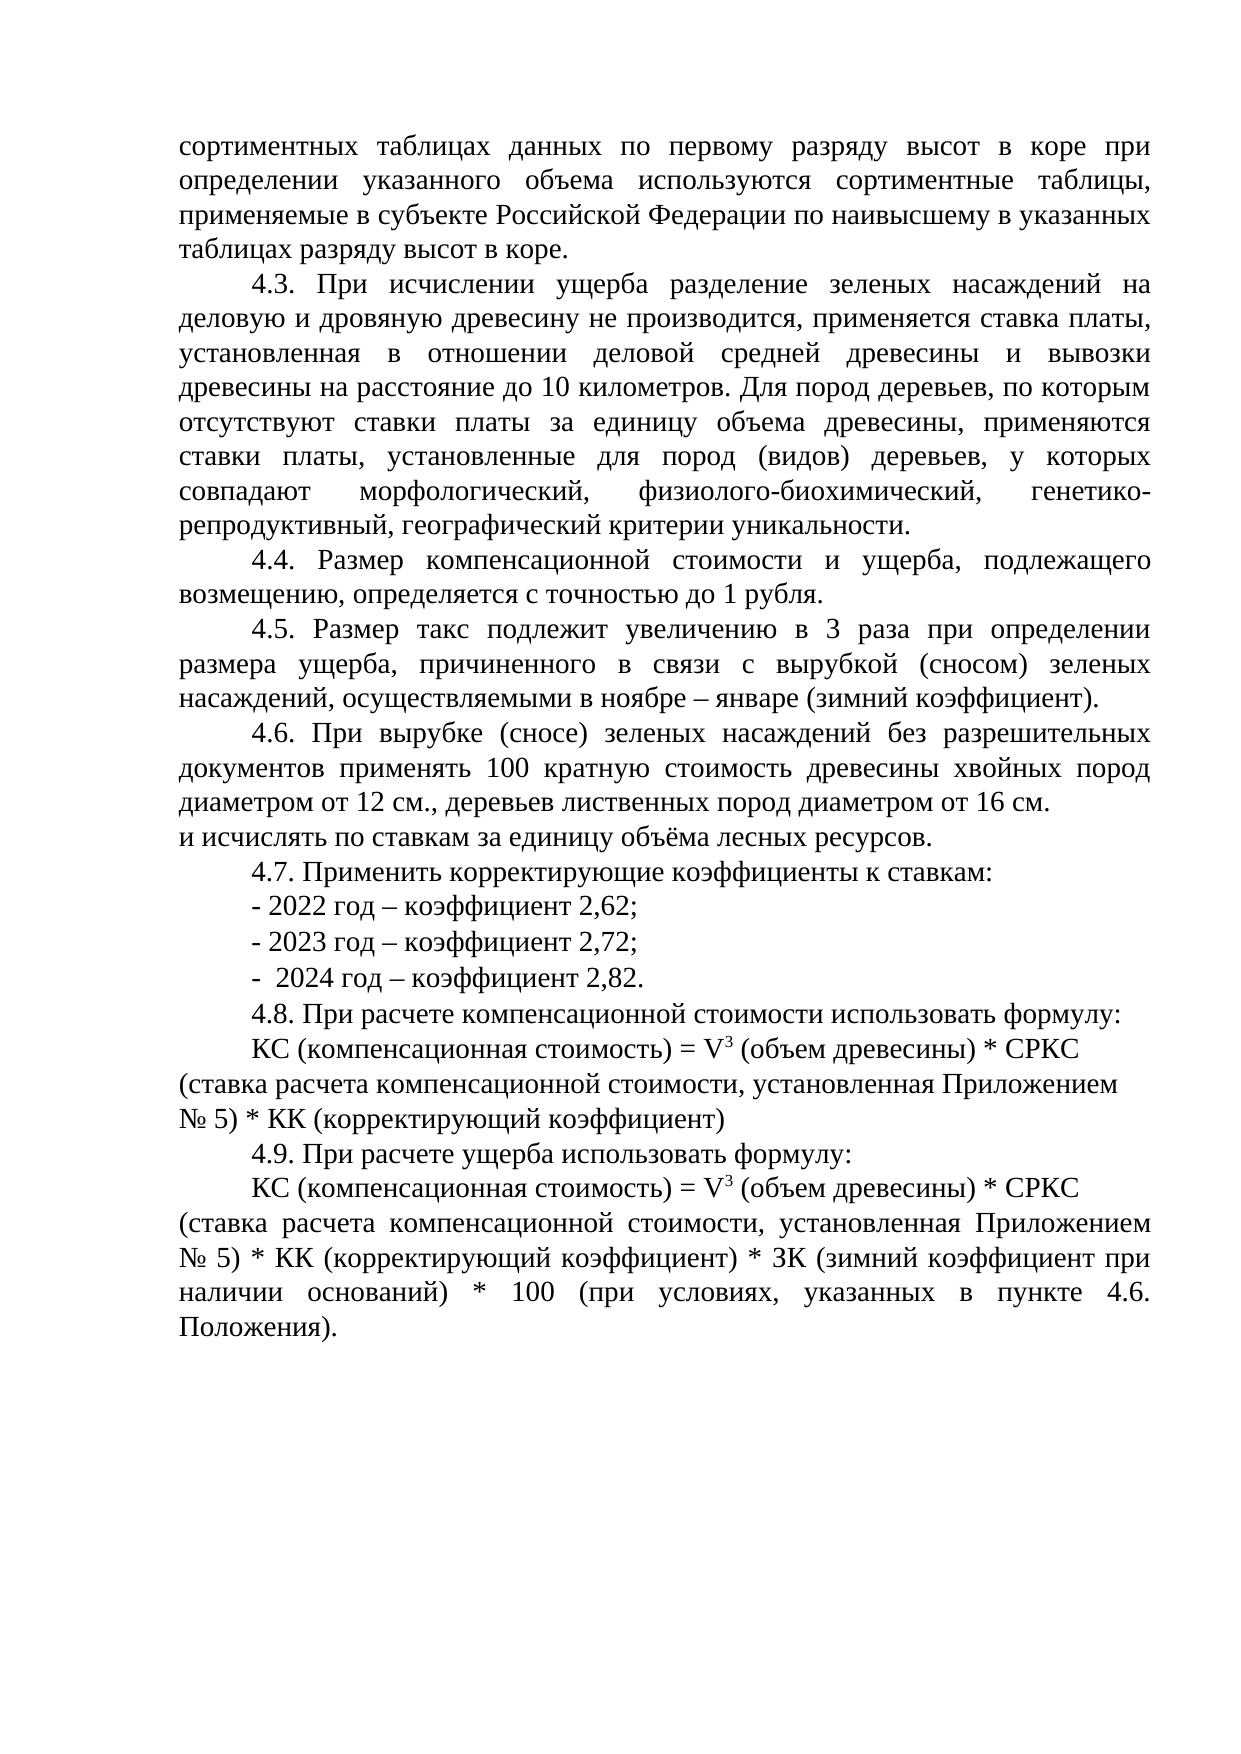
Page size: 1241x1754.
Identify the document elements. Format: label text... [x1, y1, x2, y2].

list При расчете компенсационной стоимости использовать формулу: [251, 997, 1152, 1030]
list 2022 год – коэффициент 2,62; [251, 888, 900, 922]
text и исчислять по ставкам за единицу объёма лесных ресурсов. [178, 819, 1152, 852]
text 4.7. Применить корректирующие коэффициенты к ставкам: [251, 854, 1152, 887]
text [178, 128, 1152, 265]
text 4.4. Размер компенсационной стоимости и ущерба, подлежащего возмещению, определяется с точностью до 1 рубля. [178, 542, 1152, 610]
text 4.3. При исчислении ущерба разделение зеленых насаждений на деловую и дровяную древесину не производится, применяется ставка платы, установленная в отношении деловой средней древесины и вывозки древесины на расстояние до 10 километров. Для пород деревьев, по которым отсутствуют ставки платы за единицу объема древесины, применяются ставки платы, установленные для пород (видов) деревьев, у которых совпадают морфологический, физиолого-биохимический, генетико-репродуктивный, географический критерии уникальности. [178, 266, 1152, 541]
text № 5) * КК (корректирующий коэффициент) [178, 1101, 1152, 1134]
list 2024 год – коэффициент 2,82. [251, 961, 900, 994]
text 4.5. Размер такс подлежит увеличению в 3 раза при определении размера ущерба, причиненного в связи с вырубкой (сносом) зеленых насаждений, осуществляемыми в ноябре – январе (зимний коэффициент). [178, 611, 1152, 714]
list При расчете ущерба использовать формулу: [251, 1136, 1152, 1169]
text (ставка расчета компенсационной стоимости, установленная Приложением [178, 1066, 1152, 1100]
list 2023 год – коэффициент 2,72; [251, 924, 900, 958]
text КС (компенсационная стоимость) = V3 (объем древесины) * СРКС [251, 1171, 1152, 1204]
text 4.6. При вырубке (сносе) зеленых насаждений без разрешительных документов применять 100 кратную стоимость древесины хвойных пород диаметром от 12 см., деревьев лиственных пород диаметром от 16 см. [178, 715, 1152, 818]
text (ставка расчета компенсационной стоимости, установленная Приложением № 5) * КК (корректирующий коэффициент) * ЗК (зимний коэффициент при наличии оснований) * 100 (при условиях, указанных в пункте 4.6. Положения). [178, 1205, 1152, 1342]
text КС (компенсационная стоимость) = V3 (объем древесины) * СРКС [251, 1031, 1152, 1065]
